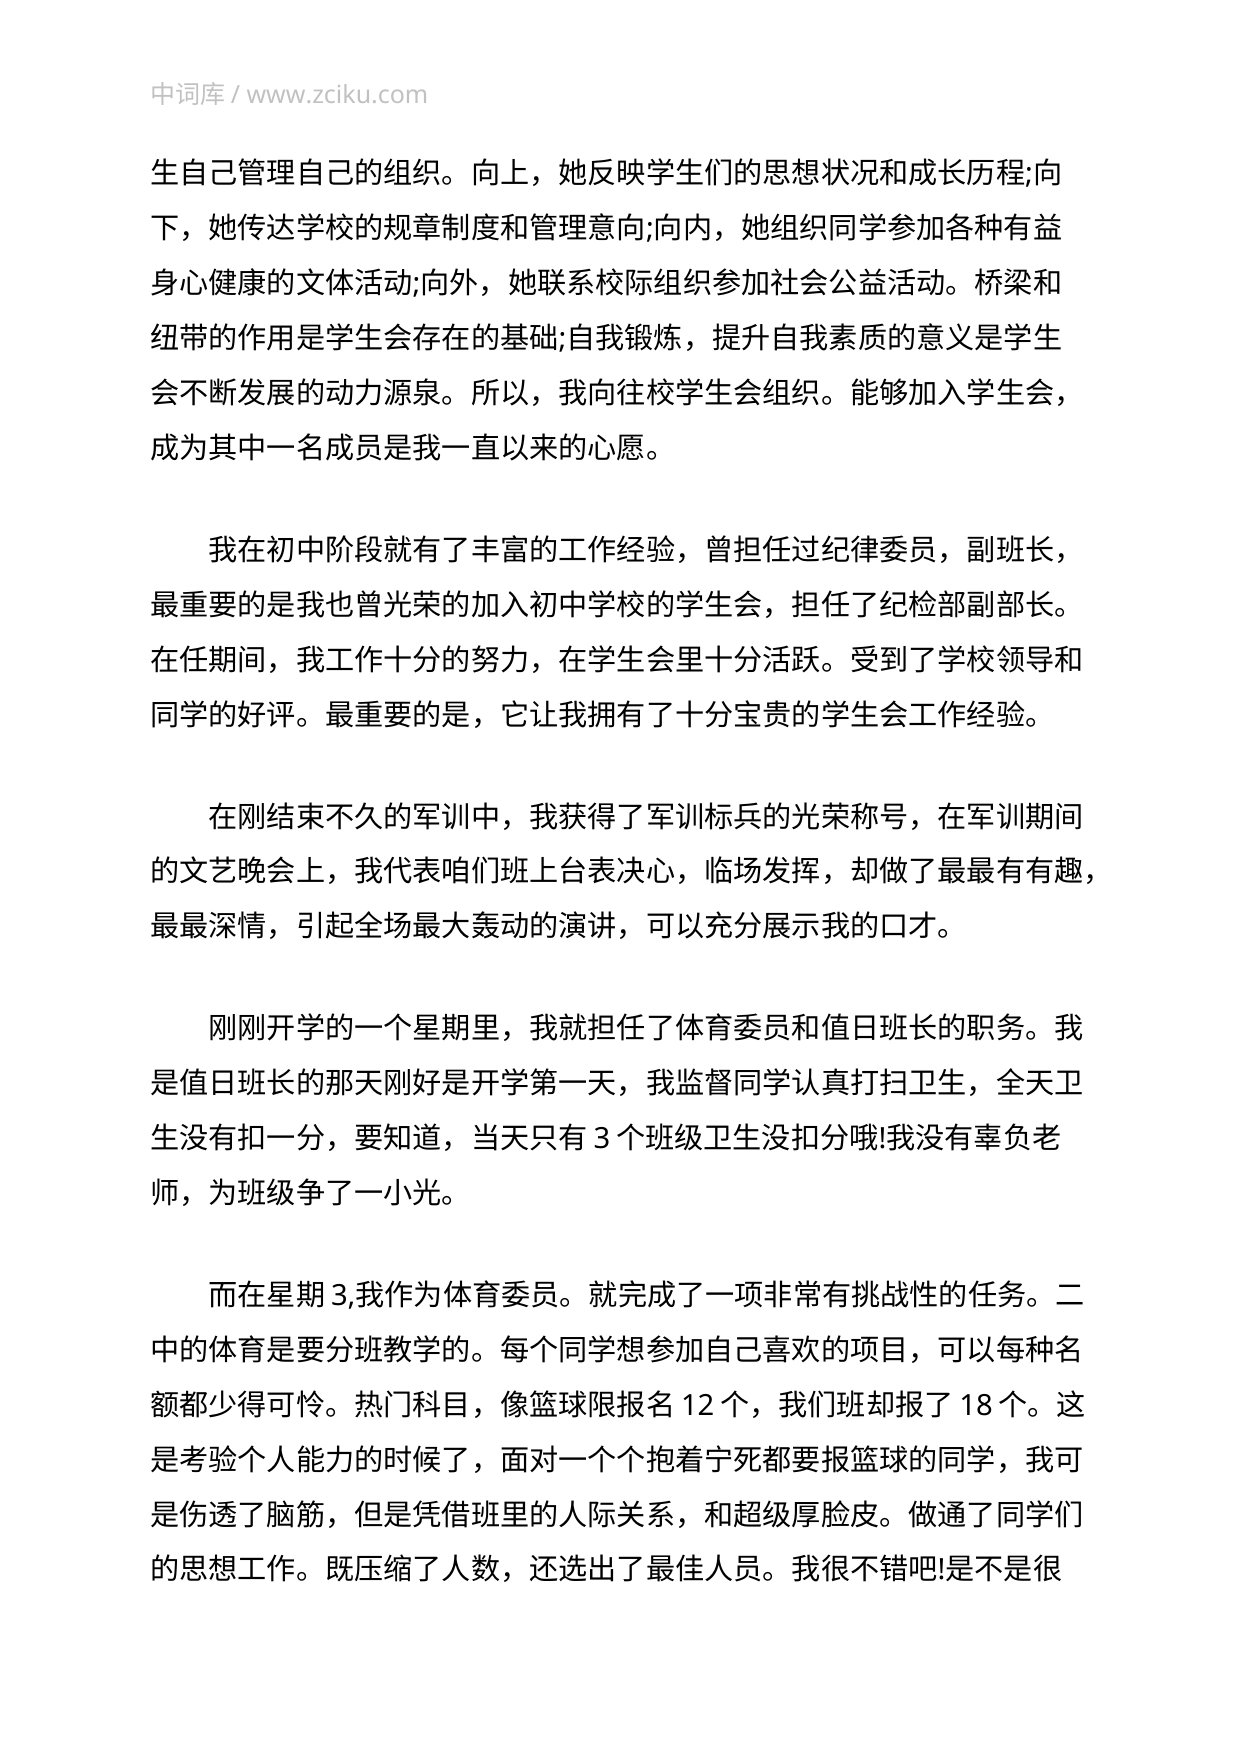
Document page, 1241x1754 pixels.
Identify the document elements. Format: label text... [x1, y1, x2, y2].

text 在刚结束不久的军训中，我获得了军训标兵的光荣称号，在军训期间的文艺晚会上，我代表咱们班上台表决心，临场发挥，却做了最最有有趣，最最深情，引起全场最大轰动的演讲，可以充分展示我的口才。 [150, 793, 1090, 945]
text 刚刚开学的一个星期里，我就担任了体育委员和值日班长的职务。我是值日班长的那天刚好是开学第一天，我监督同学认真打扫卫生，全天卫生没有扣一分，要知道，当天只有3个班级卫生没扣分哦!我没有辜负老师，为班级争了一小光。 [150, 1005, 1090, 1212]
text 我在初中阶段就有了丰富的工作经验，曾担任过纪律委员，副班长，最重要的是我也曾光荣的加入初中学校的学生会，担任了纪检部副部长。在任期间，我工作十分的努力，在学生会里十分活跃。受到了学校领导和同学的好评。最重要的是，它让我拥有了十分宝贵的学生会工作经验。 [150, 527, 1090, 734]
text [150, 1271, 1090, 1588]
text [150, 150, 1090, 467]
